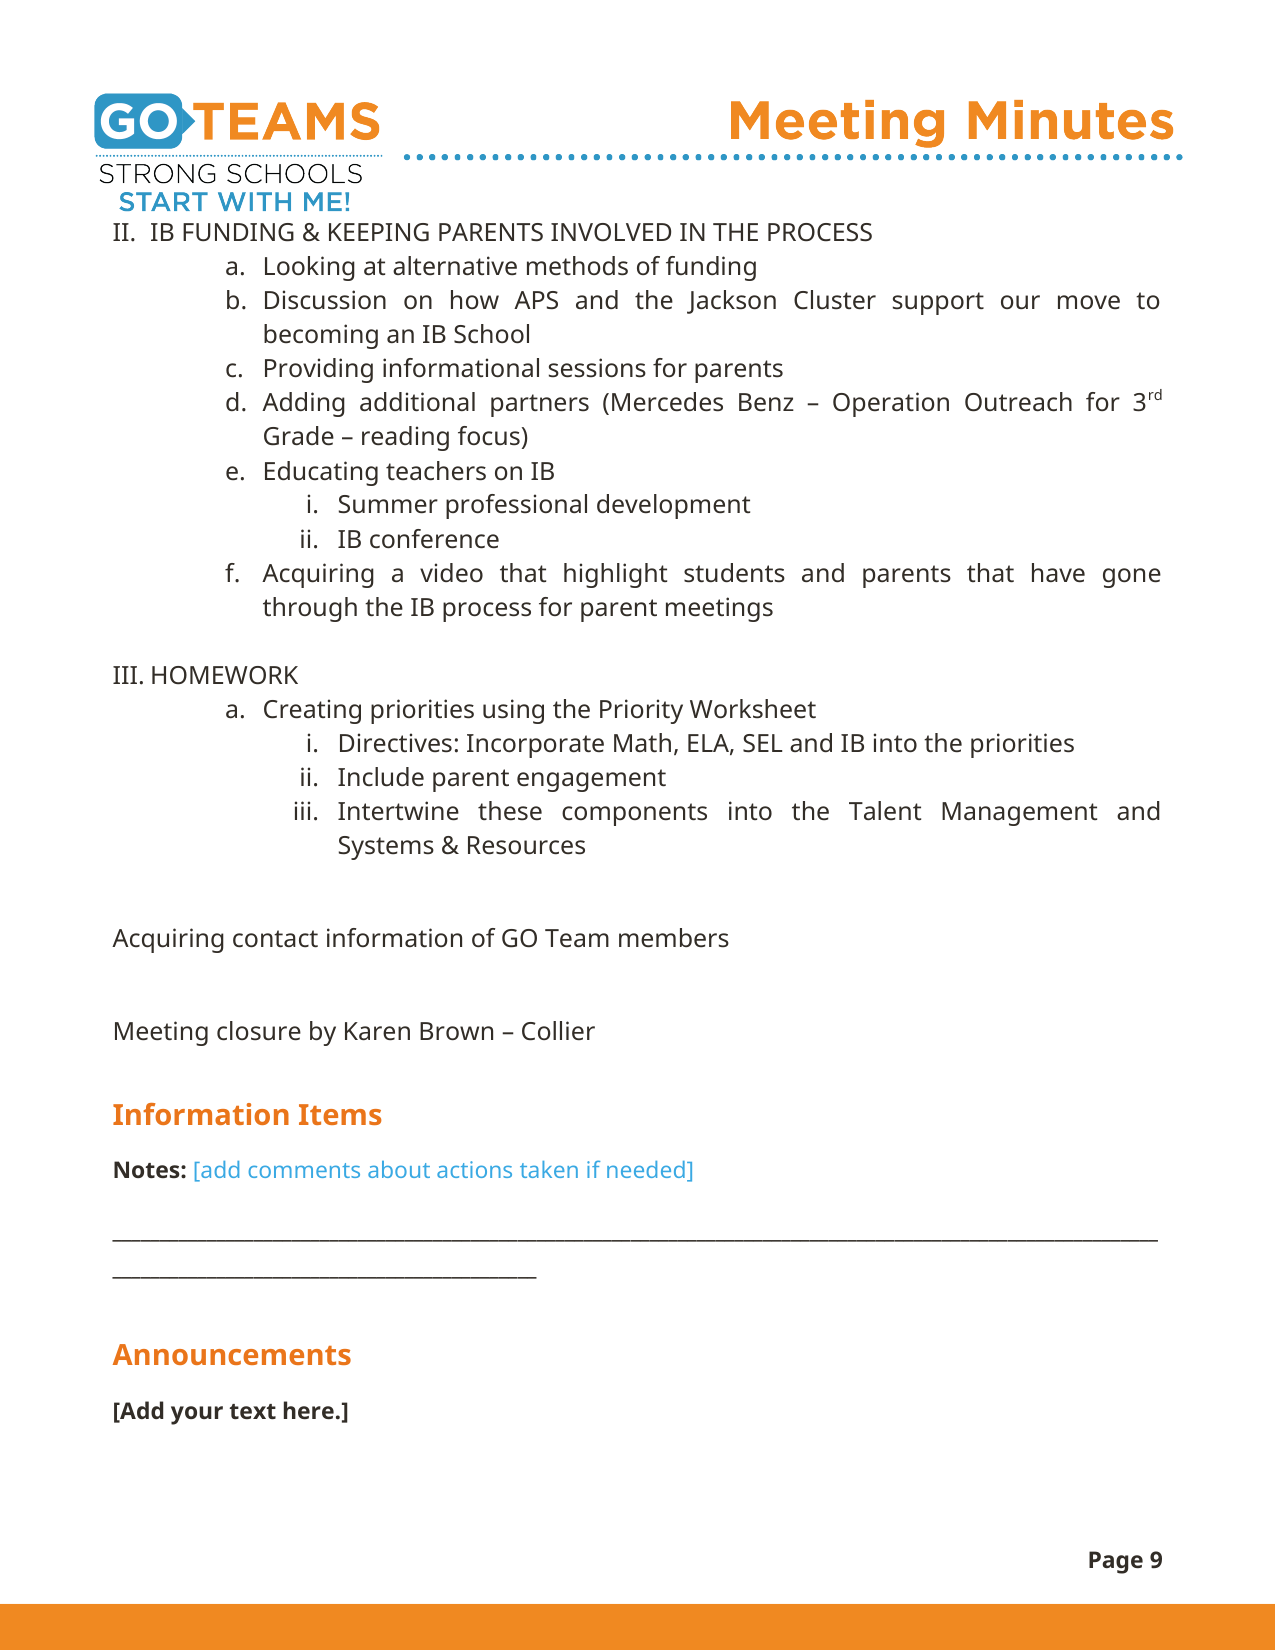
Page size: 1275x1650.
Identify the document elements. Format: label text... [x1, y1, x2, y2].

list Include parent engagement [319, 760, 1162, 794]
text ____________________________________________________________________________________________________________________________________________________________ [112, 1214, 1162, 1283]
list Discussion on how APS and the Jackson Cluster support our move to becoming an IB School [225, 283, 1162, 351]
list IB FUNDING & KEEPING PARENTS INVOLVED IN THE PROCESS [112, 215, 1162, 249]
list Looking at alternative methods of funding [225, 249, 1162, 283]
list Directives: Incorporate Math, ELA, SEL and IB into the priorities [319, 726, 1162, 760]
text [Add your text here.] [112, 1395, 1162, 1426]
list Summer professional development [319, 487, 1162, 521]
text Notes: [add comments about actions taken if needed] [112, 1154, 1162, 1186]
list HOMEWORK [112, 657, 1162, 692]
list Educating teachers on IB [225, 453, 1162, 487]
list Acquiring a video that highlight students and parents that have gone through the IB process for parent meetings [225, 555, 1162, 623]
list Providing informational sessions for parents [225, 351, 1162, 385]
list IB conference [319, 521, 1162, 555]
text Meeting closure by Karen Brown – Collier [112, 1014, 1162, 1048]
list Adding additional partners (Mercedes Benz – Operation Outreach for 3rd Grade – reading focus) [225, 385, 1162, 453]
text Acquiring contact information of GO Team members [112, 921, 1162, 955]
subtitle Information Items [112, 1094, 1162, 1134]
subtitle Announcements [112, 1335, 1162, 1374]
list Creating priorities using the Priority Worksheet [225, 692, 1162, 726]
list Intertwine these components into the Talent Management and Systems & Resources [319, 794, 1162, 862]
picture [0, 93, 1275, 1650]
